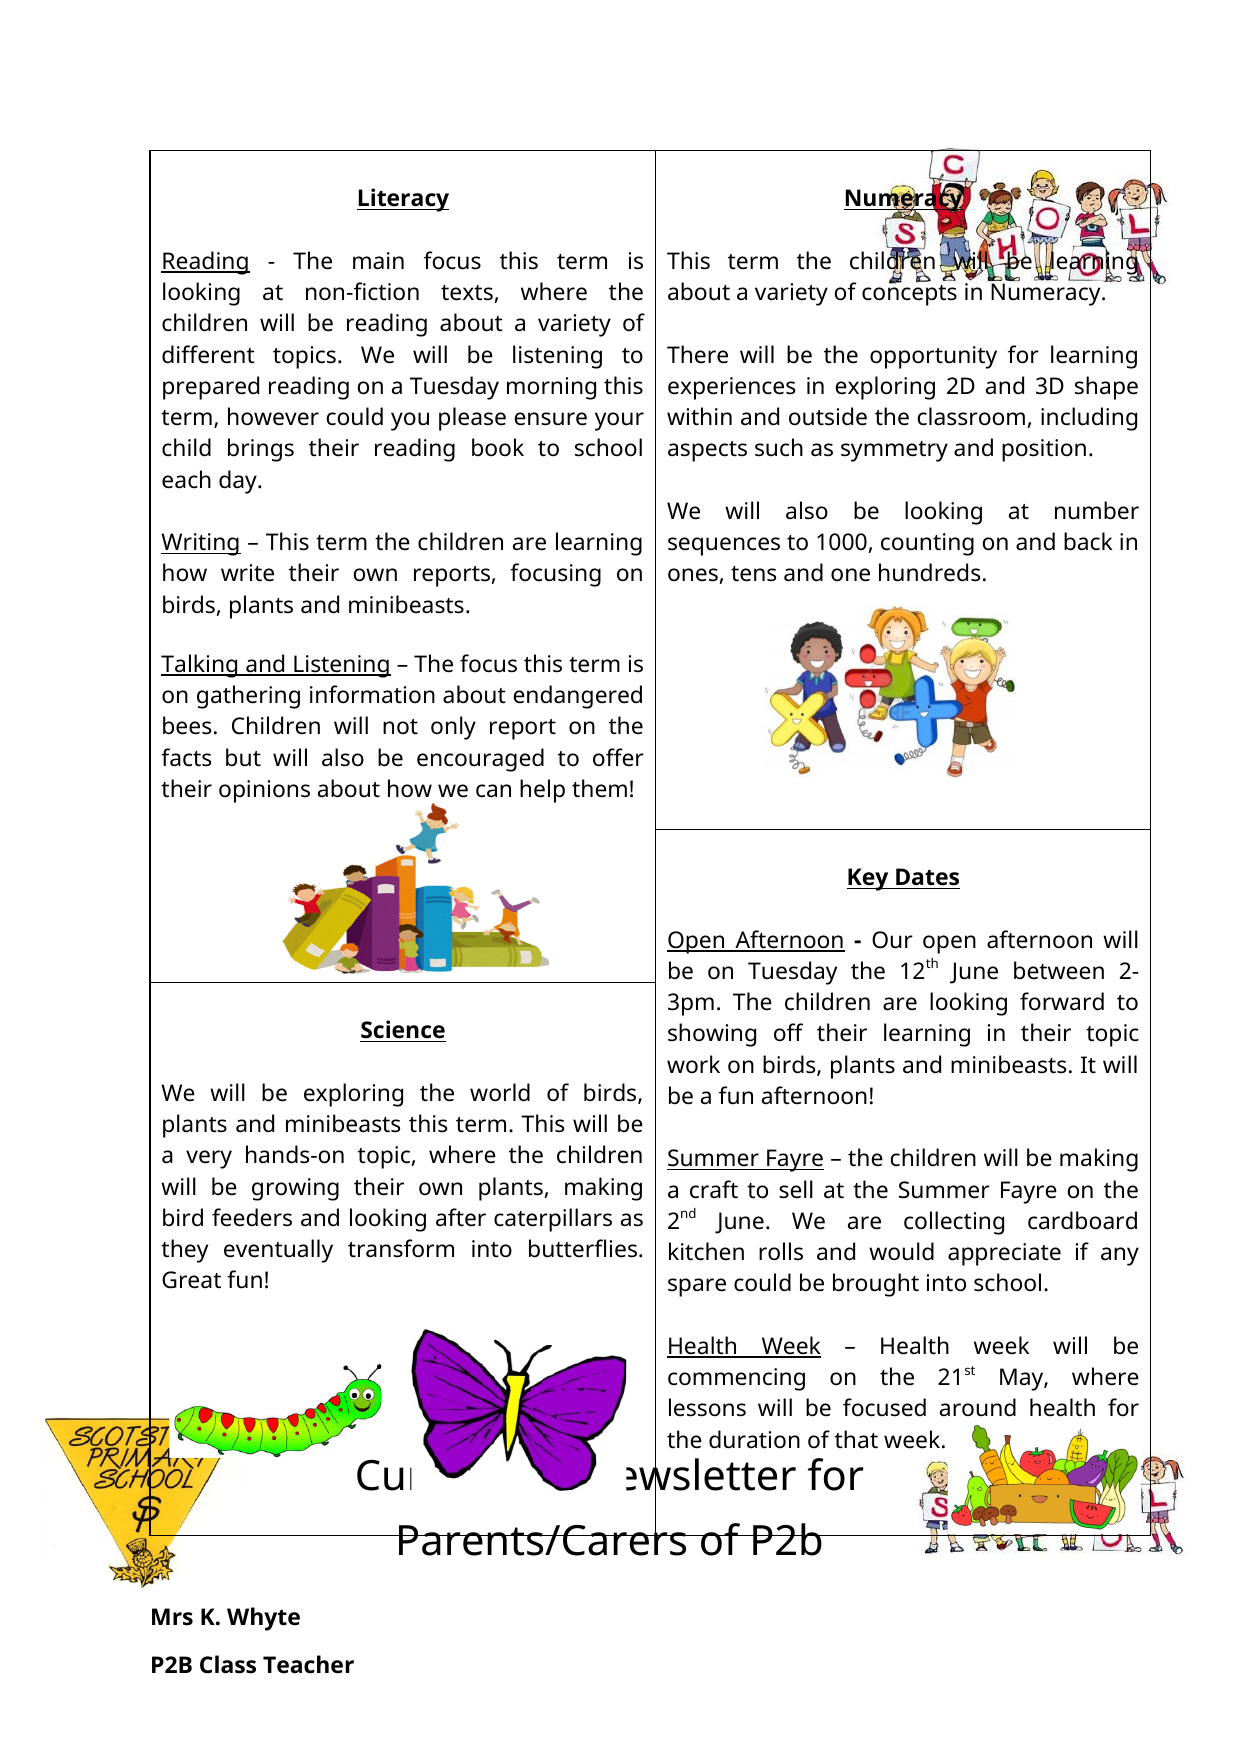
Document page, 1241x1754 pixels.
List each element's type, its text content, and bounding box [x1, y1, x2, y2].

table_header Numeracy This term the children will be learning about a variety of concepts in Numeracy. There will be the opportunity for learning experiences in exploring 2D and 3D shape within and outside the classroom, including aspects such as symmetry and position. We will also be looking at number sequences to 1000, counting on and back in ones, tens and one hundreds. [656, 151, 1150, 829]
picture [947, 1423, 1142, 1534]
picture [869, 137, 1176, 288]
picture [907, 1418, 1192, 1558]
text Mrs K. Whyte [150, 1601, 1090, 1632]
text P2B Class Teacher [150, 1649, 1090, 1680]
table_cell Key Dates Open Afternoon - Our open afternoon will be on Tuesday the 12th June between 2-3pm. The children are looking forward to showing off their learning in their topic work on birds, plants and minibeasts. It will be a fun afternoon! Summer Fayre – the children will be making a craft to sell at the Summer Fayre on the 2nd June. We are collecting cardboard kitchen rolls and would appreciate if any spare could be brought into school. Health Week – Health week will be commencing on the 21st May, where lessons will be focused around health for the duration of that week. [656, 830, 1150, 1535]
table_cell Science We will be exploring the world of birds, plants and minibeasts this term. This will be a very hands-on topic, where the children will be growing their own plants, making bird feeders and looking after caterpillars as they eventually transform into butterflies. Great fun! [151, 983, 655, 1535]
picture [169, 1362, 382, 1458]
table_header Literacy Reading - The main focus this term is looking at non-fiction texts, where the children will be reading about a variety of different topics. We will be listening to prepared reading on a Tuesday morning this term, however could you please ensure your child brings their reading book to school each day. Writing – This term the children are learning how write their own reports, focusing on birds, plants and minibeasts. Talking and Listening – The focus this term is on gathering information about endangered bees. Children will not only report on the facts but will also be encouraged to offer their opinions about how we can help them! [151, 151, 655, 982]
picture [411, 1329, 627, 1491]
picture [45, 1417, 245, 1589]
